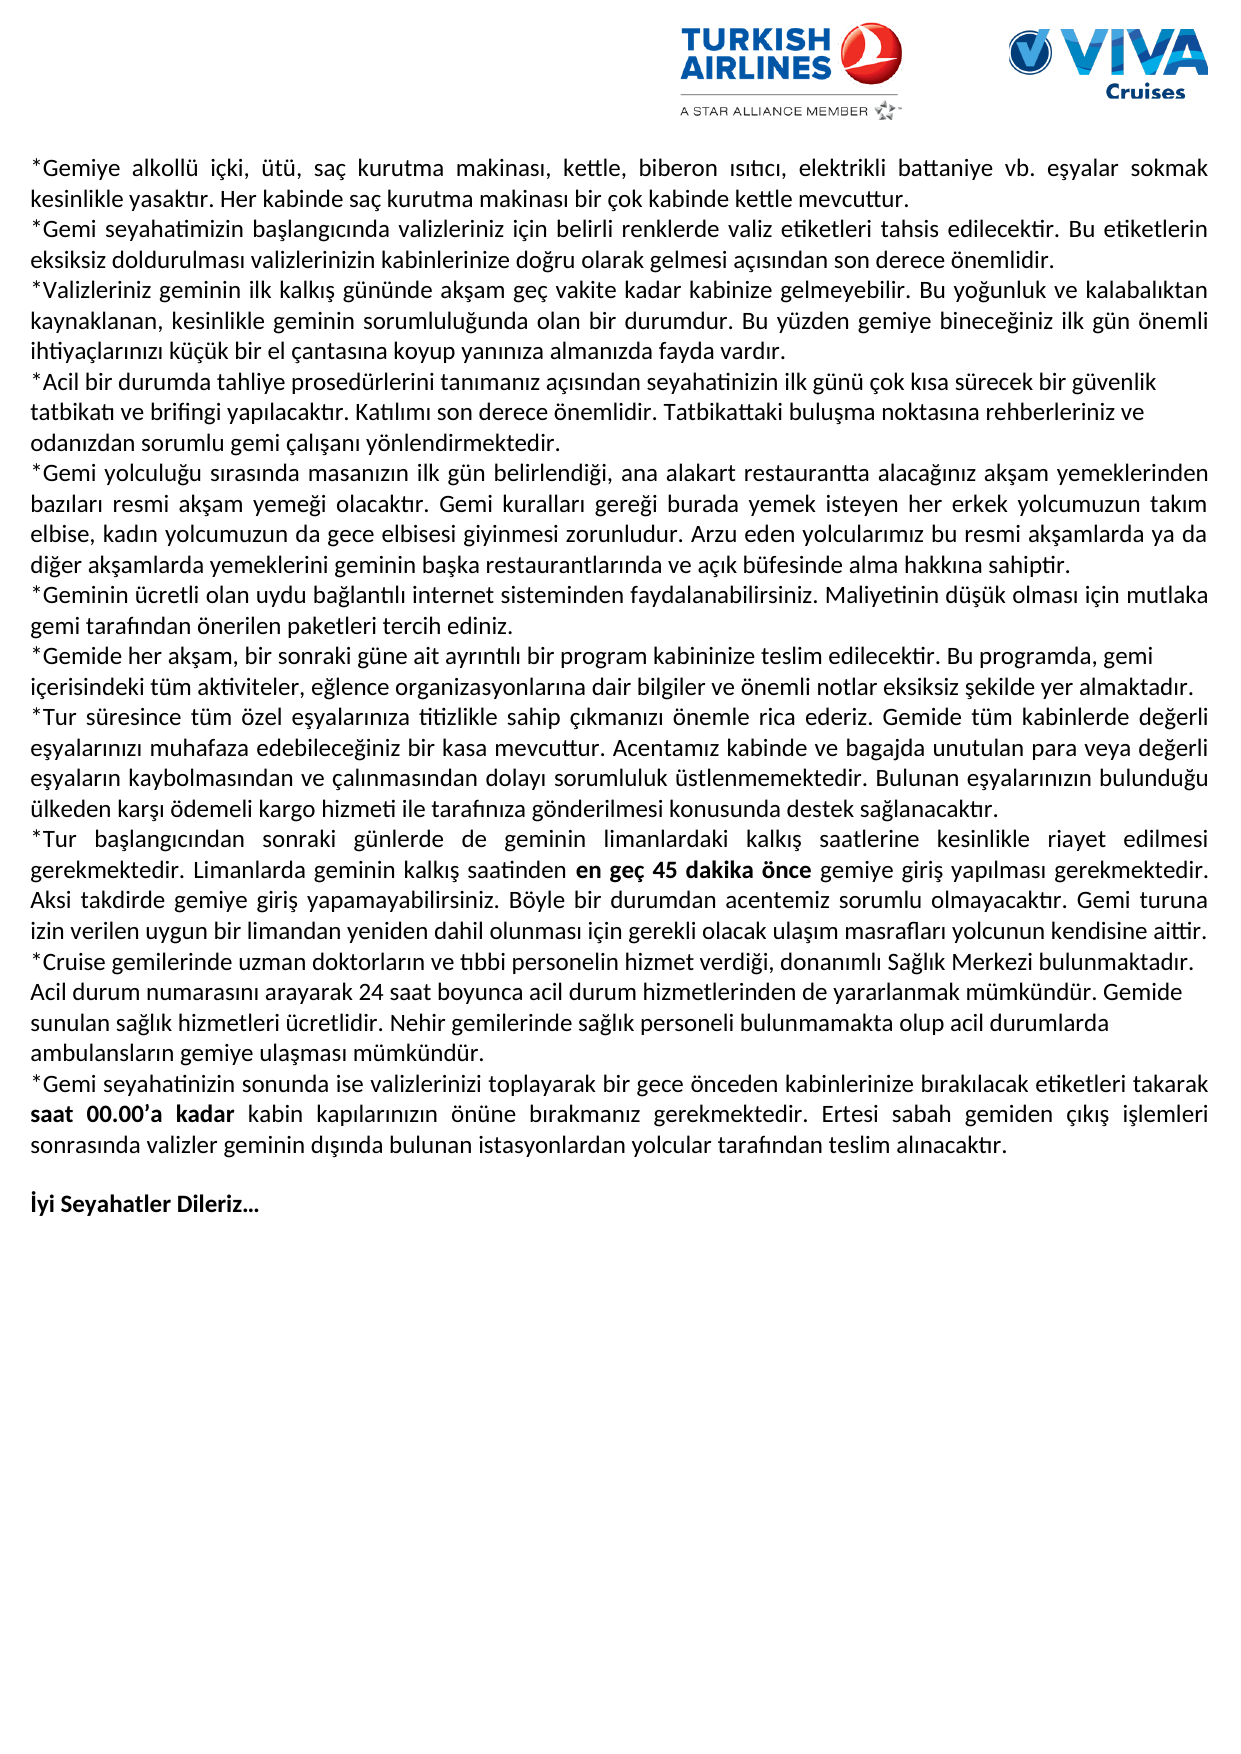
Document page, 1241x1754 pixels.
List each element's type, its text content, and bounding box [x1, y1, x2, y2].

text *Cruise gemilerinde uzman doktorların ve tıbbi personelin hizmet verdiği, donanımlı Sağlık Merkezi bulunmaktadır. Acil durum numarasını arayarak 24 saat boyunca acil durum hizmetlerinden de yararlanmak mümkündür. Gemide [30, 946, 1210, 1007]
text *Gemi seyahatimizin başlangıcında valizleriniz için belirli renklerde valiz etiketleri tahsis edilecektir. Bu etiketlerin eksiksiz doldurulması valizlerinizin kabinlerinize doğru olarak gelmesi açısından son derece önemlidir. [30, 213, 1210, 274]
text *Gemiye alkollü içki, ütü, saç kurutma makinası, kettle, biberon ısıtıcı, elektrikli battaniye vb. eşyalar sokmak kesinlikle yasaktır. Her kabinde saç kurutma makinası bir çok kabinde kettle mevcuttur. [30, 152, 1210, 213]
text *Tur süresince tüm özel eşyalarınıza titizlikle sahip çıkmanızı önemle rica ederiz. Gemide tüm kabinlerde değerli eşyalarınızı muhafaza edebileceğiniz bir kasa mevcuttur. Acentamız kabinde ve bagajda unutulan para veya değerli eşyaların kaybolmasından ve çalınmasından dolayı sorumluluk üstlenmemektedir. Bulunan eşyalarınızın bulunduğu ülkeden karşı ödemeli kargo hizmeti ile tarafınıza gönderilmesi konusunda destek sağlanacaktır. [30, 702, 1210, 824]
text *Geminin ücretli olan uydu bağlantılı internet sisteminden faydalanabilirsiniz. Maliyetinin düşük olması için mutlaka gemi tarafından önerilen paketleri tercih ediniz. [30, 579, 1210, 641]
picture [1007, 29, 1208, 98]
picture [680, 19, 905, 120]
text *Valizleriniz geminin ilk kalkış gününde akşam geç vakite kadar kabinize gelmeyebilir. Bu yoğunluk ve kalabalıktan kaynaklanan, kesinlikle geminin sorumluluğunda olan bir durumdur. Bu yüzden gemiye bineceğiniz ilk gün önemli ihtiyaçlarınızı küçük bir el çantasına koyup yanınıza almanızda fayda vardır. [30, 274, 1210, 366]
text *Acil bir durumda tahliye prosedürlerini tanımanız açısından seyahatinizin ilk günü çok kısa sürecek bir güvenlik tatbikatı ve brifingi yapılacaktır. Katılımı son derece önemlidir. Tatbikattaki buluşma noktasına rehberleriniz ve odanızdan sorumlu gemi çalışanı yönlendirmektedir. [30, 366, 1210, 457]
text *Gemide her akşam, bir sonraki güne ait ayrıntılı bir program kabininize teslim edilecektir. Bu programda, gemi içerisindeki tüm aktiviteler, eğlence organizasyonlarına dair bilgiler ve önemli notlar eksiksiz şekilde yer almaktadır. [30, 641, 1210, 702]
text *Gemi yolculuğu sırasında masanızın ilk gün belirlendiği, ana alakart restaurantta alacağınız akşam yemeklerinden bazıları resmi akşam yemeği olacaktır. Gemi kuralları gereği burada yemek isteyen her erkek yolcumuzun takım elbise, kadın yolcumuzun da gece elbisesi giyinmesi zorunludur. Arzu eden yolcularımız bu resmi akşamlarda ya da diğer akşamlarda yemeklerini geminin başka restaurantlarında ve açık büfesinde alma hakkına sahiptir. [30, 457, 1210, 579]
text *Gemi seyahatinizin sonunda ise valizlerinizi toplayarak bir gece önceden kabinlerinize bırakılacak etiketleri takarak saat 00.00’a kadar kabin kapılarınızın önüne bırakmanız gerekmektedir. Ertesi sabah gemiden çıkış işlemleri sonrasında valizler geminin dışında bulunan istasyonlardan yolcular tarafından teslim alınacaktır. [30, 1068, 1210, 1159]
text sunulan sağlık hizmetleri ücretlidir. Nehir gemilerinde sağlık personeli bulunmamakta olup acil durumlarda ambulansların gemiye ulaşması mümkündür. [30, 1007, 1210, 1068]
text *Tur başlangıcından sonraki günlerde de geminin limanlardaki kalkış saatlerine kesinlikle riayet edilmesi gerekmektedir. Limanlarda geminin kalkış saatinden en geç 45 dakika önce gemiye giriş yapılması gerekmektedir. Aksi takdirde gemiye giriş yapamayabilirsiniz. Böyle bir durumdan acentemiz sorumlu olmayacaktır. Gemi turuna izin verilen uygun bir limandan yeniden dahil olunması için gerekli olacak ulaşım masrafları yolcunun kendisine aittir. [30, 824, 1210, 946]
text İyi Seyahatler Dileriz… [30, 1188, 1210, 1219]
